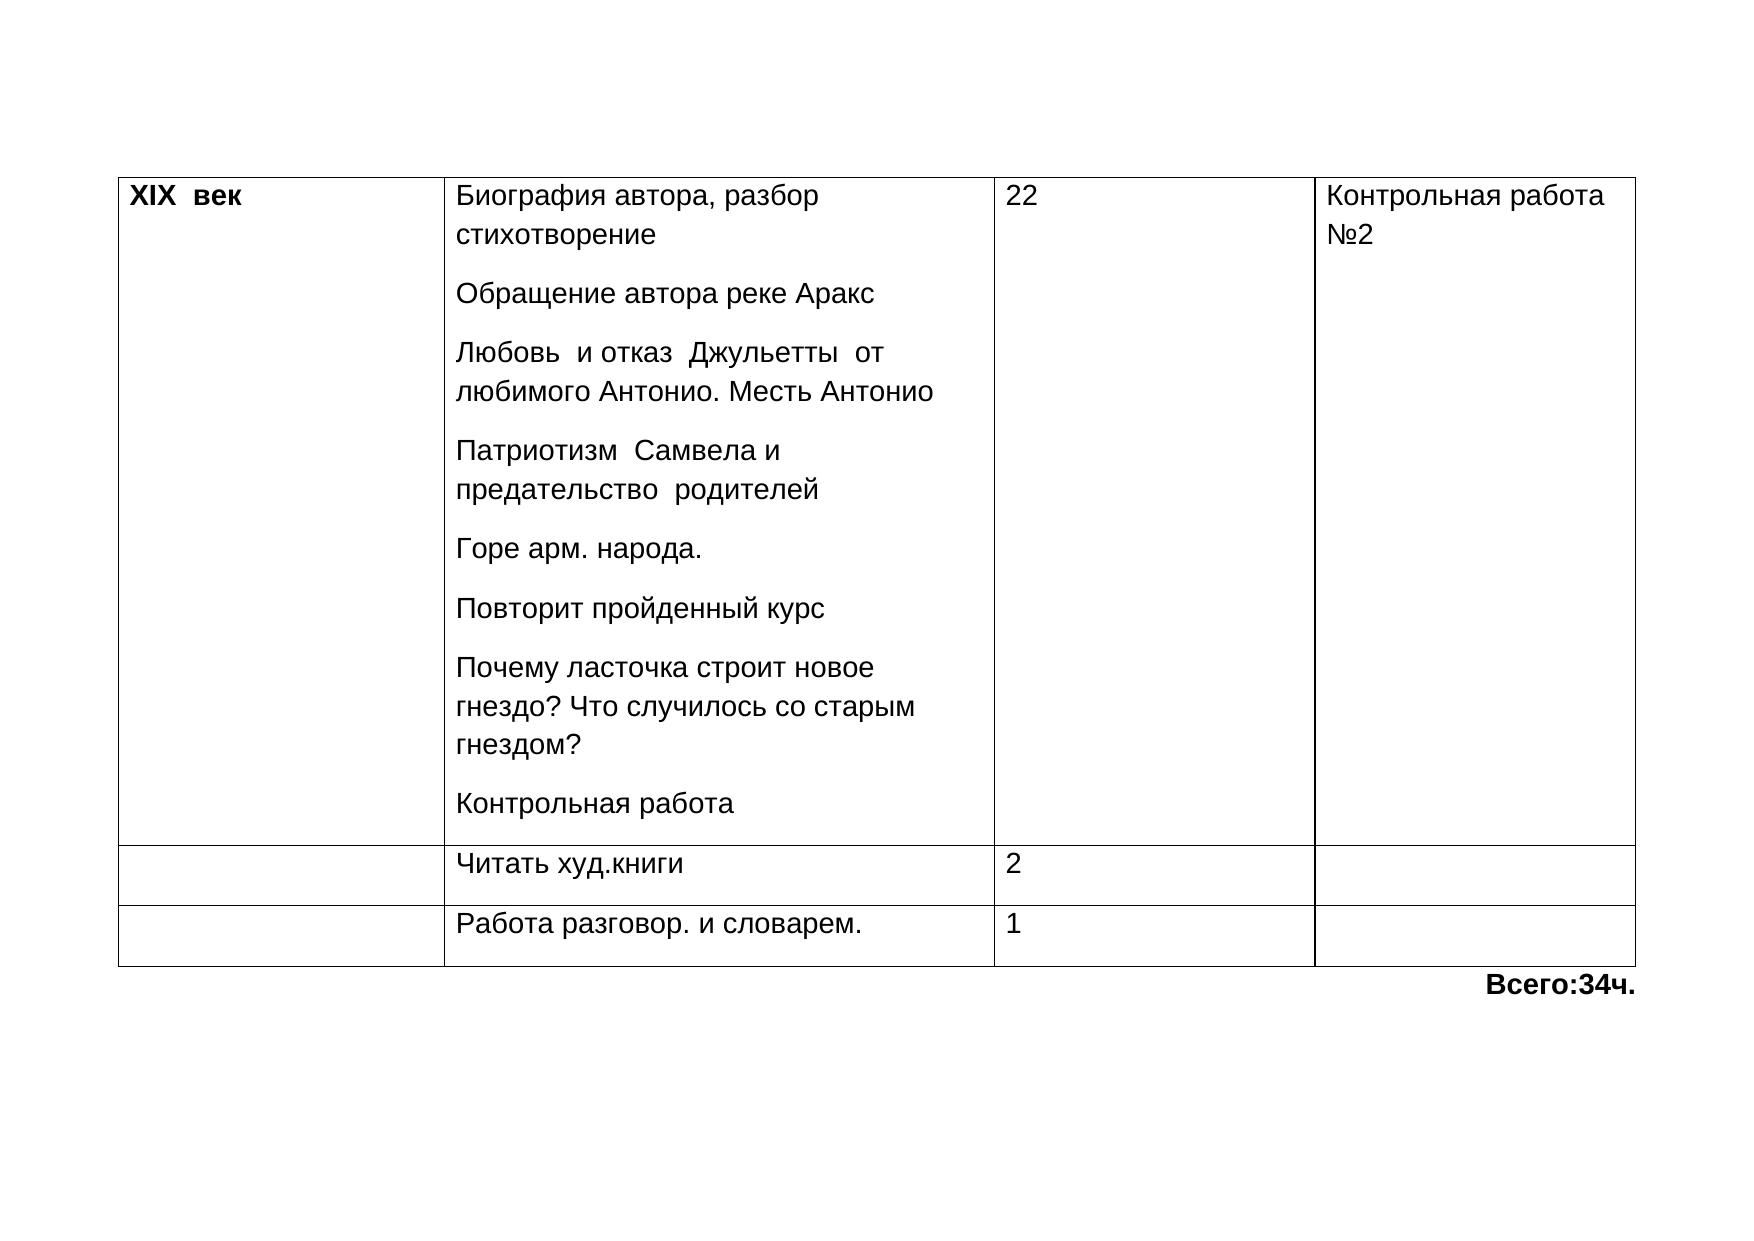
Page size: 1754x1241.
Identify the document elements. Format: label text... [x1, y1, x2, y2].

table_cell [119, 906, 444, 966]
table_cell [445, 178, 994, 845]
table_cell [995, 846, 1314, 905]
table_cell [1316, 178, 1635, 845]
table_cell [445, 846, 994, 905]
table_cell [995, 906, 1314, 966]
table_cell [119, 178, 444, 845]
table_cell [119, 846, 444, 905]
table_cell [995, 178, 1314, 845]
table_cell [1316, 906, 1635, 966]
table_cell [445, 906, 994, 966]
list Всего:34ч. [193, 967, 1636, 1000]
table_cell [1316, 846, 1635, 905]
